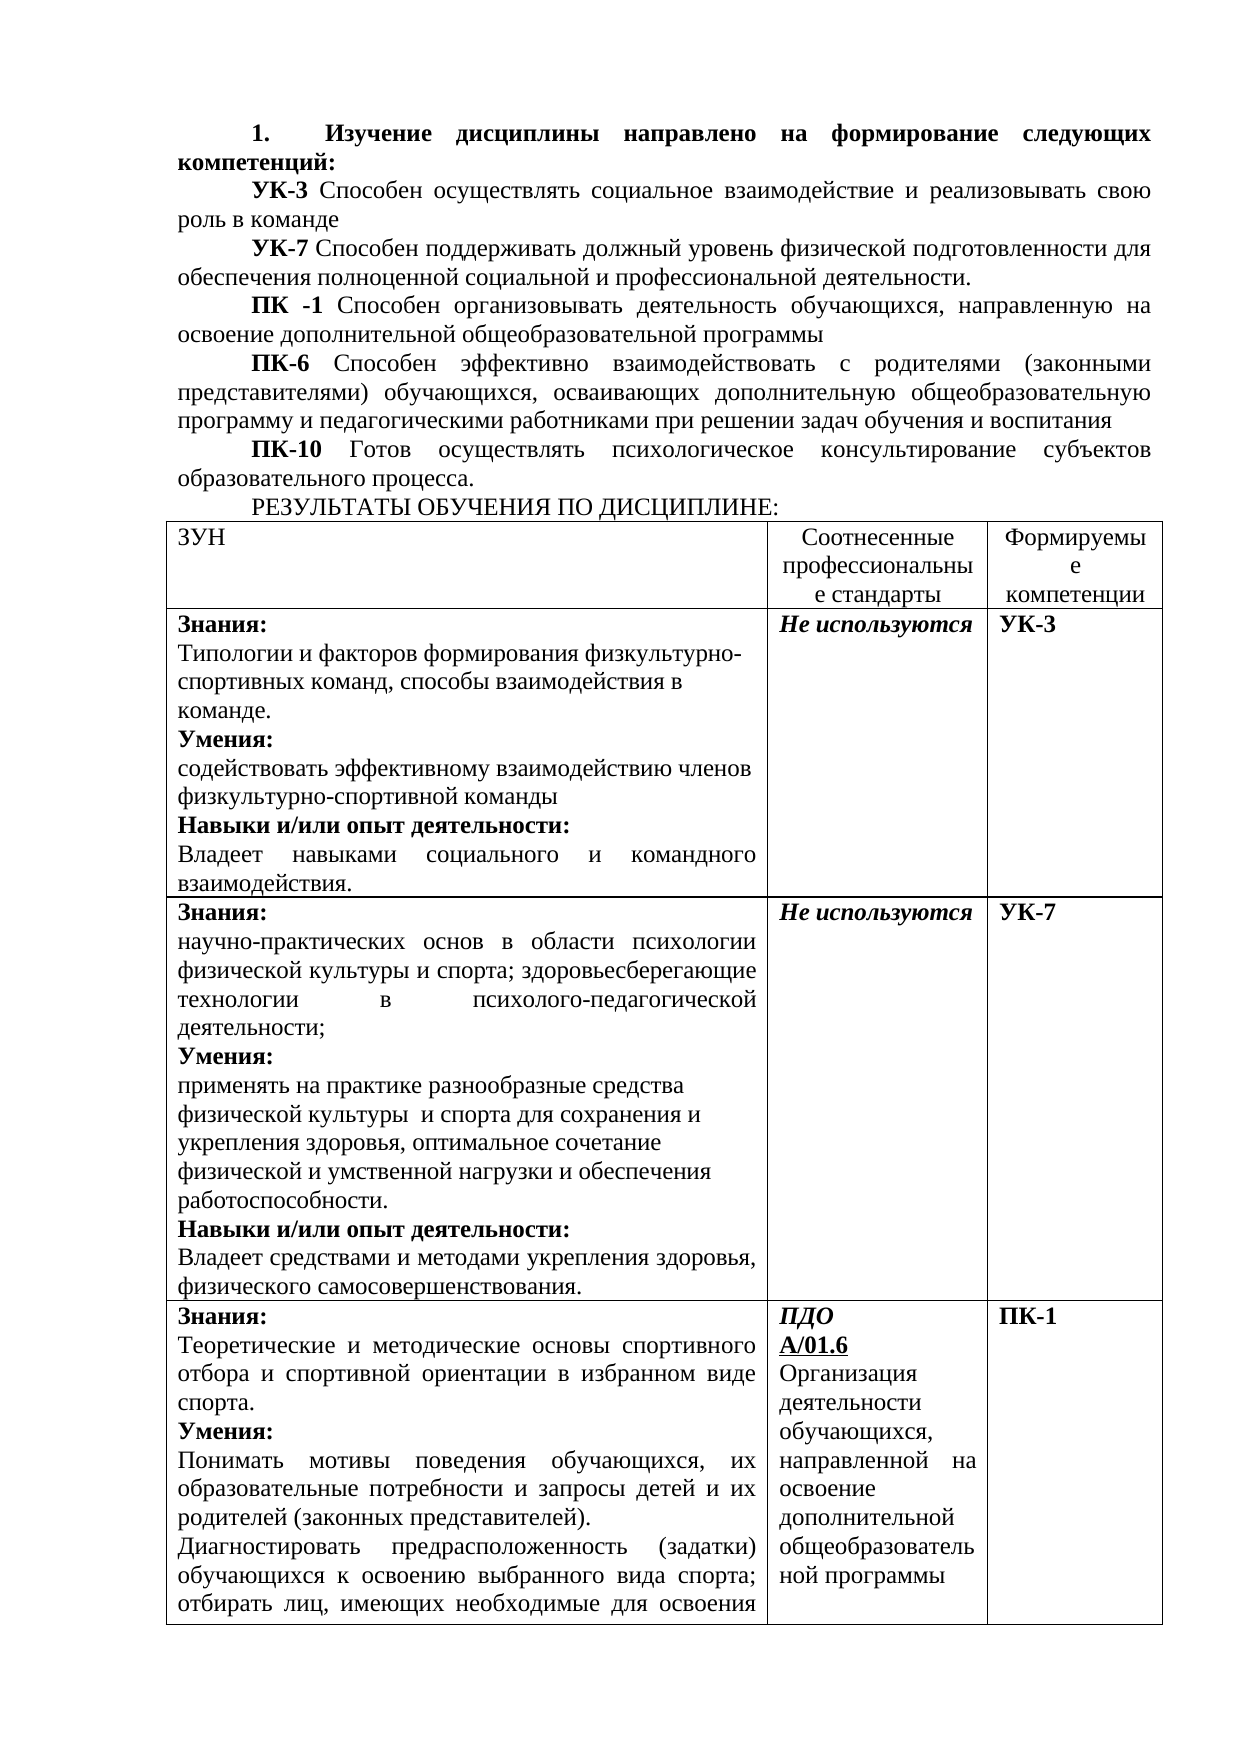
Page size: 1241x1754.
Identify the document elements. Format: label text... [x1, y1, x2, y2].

table_cell Не используются [768, 898, 987, 1300]
table_cell УК-3 [988, 609, 1162, 896]
table_cell Не используются [768, 609, 987, 896]
table_cell Знания: научно-практических основ в области психологии физической культуры и спорта; здоровьесберегающие технологии в психолого-педагогической деятельности; Умения: применять на практике разнообразные средства физической культуры и спорта для сохранения и укрепления здоровья, оптимальное сочетание физической и умственной нагрузки и обеспечения работоспособности. Навыки и/или опыт деятельности: Владеет средствами и методами укрепления здоровья, физического самосовершенствования. [167, 898, 767, 1300]
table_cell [167, 1301, 767, 1624]
table_cell Знания: Типологии и факторов формирования физкультурно-спортивных команд, способы взаимодействия в команде. Умения: содействовать эффективному взаимодействию членов физкультурно-спортивной команды Навыки и/или опыт деятельности: Владеет навыками социального и командного взаимодействия. [167, 609, 767, 896]
table_header ЗУН [167, 522, 767, 608]
text ПК-10 Готов осуществлять психологическое консультирование субъектов образовательного процесса. [177, 434, 1152, 492]
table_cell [768, 1301, 987, 1624]
table_header Формируемые компетенции [988, 522, 1162, 608]
text ПК -1 Способен организовывать деятельность обучающихся, направленную на освоение дополнительной общеобразовательной программы [177, 291, 1152, 348]
table_cell УК-7 [988, 898, 1162, 1300]
text УК-3 Способен осуществлять социальное взаимодействие и реализовывать свою роль в команде [177, 176, 1152, 233]
table_header Соотнесенные профессиональные стандарты [768, 522, 987, 608]
text УК-7 Способен поддерживать должный уровень физической подготовленности для обеспечения полноценной социальной и профессиональной деятельности. [177, 233, 1152, 291]
list Изучение дисциплины направлено на формирование следующих компетенций: [177, 118, 1152, 176]
text РЕЗУЛЬТАТЫ ОБУЧЕНИЯ ПО ДИСЦИПЛИНЕ: [177, 492, 1152, 521]
table_cell ПК-1 [988, 1301, 1162, 1624]
text ПК-6 Способен эффективно взаимодействовать с родителями (законными представителями) обучающихся, осваивающих дополнительную общеобразовательную программу и педагогическими работниками при решении задач обучения и воспитания [177, 348, 1152, 434]
